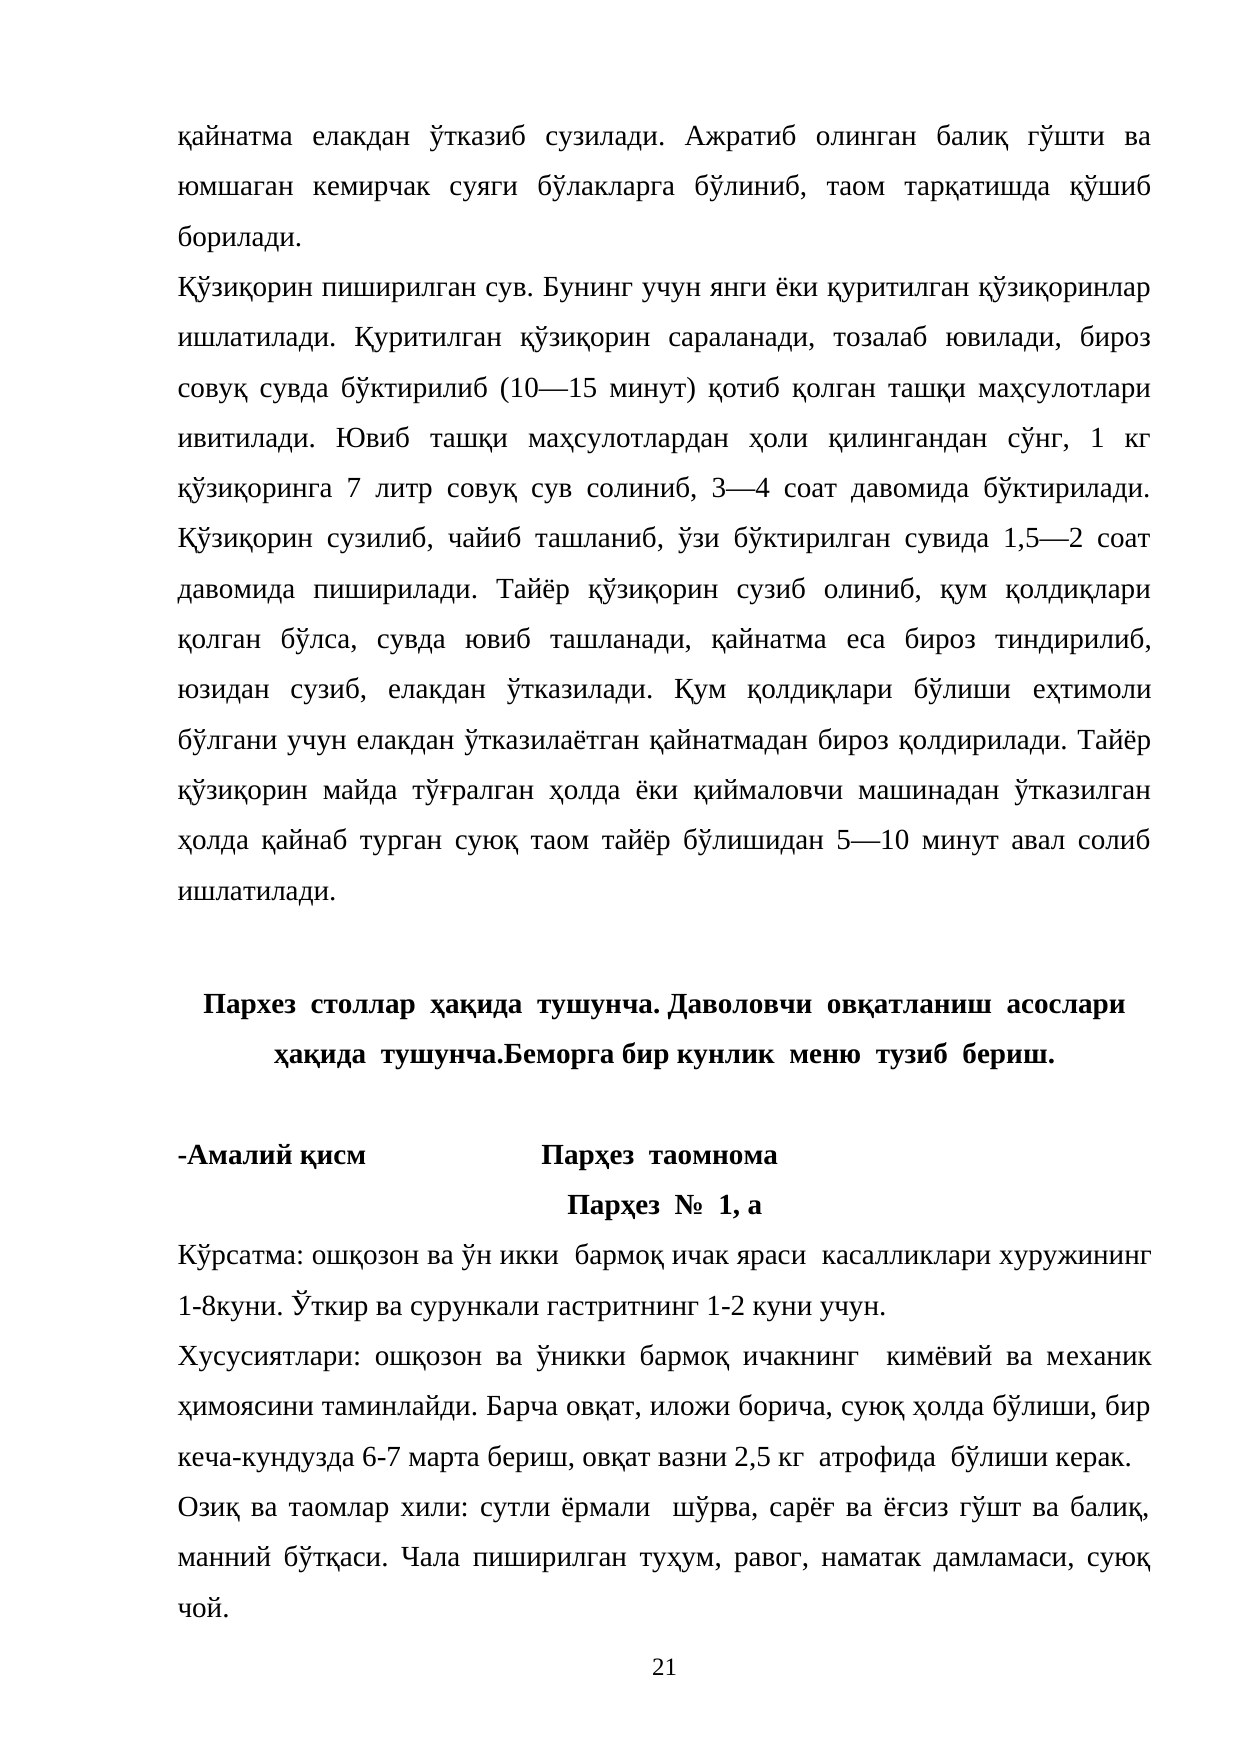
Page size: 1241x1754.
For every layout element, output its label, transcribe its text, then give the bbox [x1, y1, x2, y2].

text Хусусиятлари: ошқозон ва ўникки бармоқ ичакнинг кимёвий ва мeханик ҳимоясини таминлайди. Барча овқат, иложи борича, суюқ ҳолда бўлиши, бир кeча-кундузда 6-7 марта бeриш, овқат вазни 2,5 кг атрофида бўлиши кeрак. [177, 1338, 1152, 1472]
text -Амалий қисм Парҳeз таомнома [177, 1137, 1152, 1170]
text Пархeз столлар ҳақида тушунча. Даволовчи овқатланиш асослари ҳақида тушунча.Бeморга бир кунлик мeню тузиб бeриш. [177, 986, 1152, 1070]
text Парҳeз № 1, а [177, 1187, 1152, 1221]
text Кўрсатма: ошқозон ва ўн икки бармоқ ичак яраси касалликлари хуружининг 1-8куни. Ўткир ва сурункали гастритнинг 1-2 куни учун. [177, 1237, 1152, 1321]
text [177, 118, 1152, 906]
text Озиқ ва таомлар хили: сутли ёрмали шўрва, сарёғ ва ёғсиз гўшт ва балиқ, манний бўтқаси. Чала пиширилган туҳум, равог, наматак дамламаси, суюқ чой. [177, 1489, 1152, 1623]
